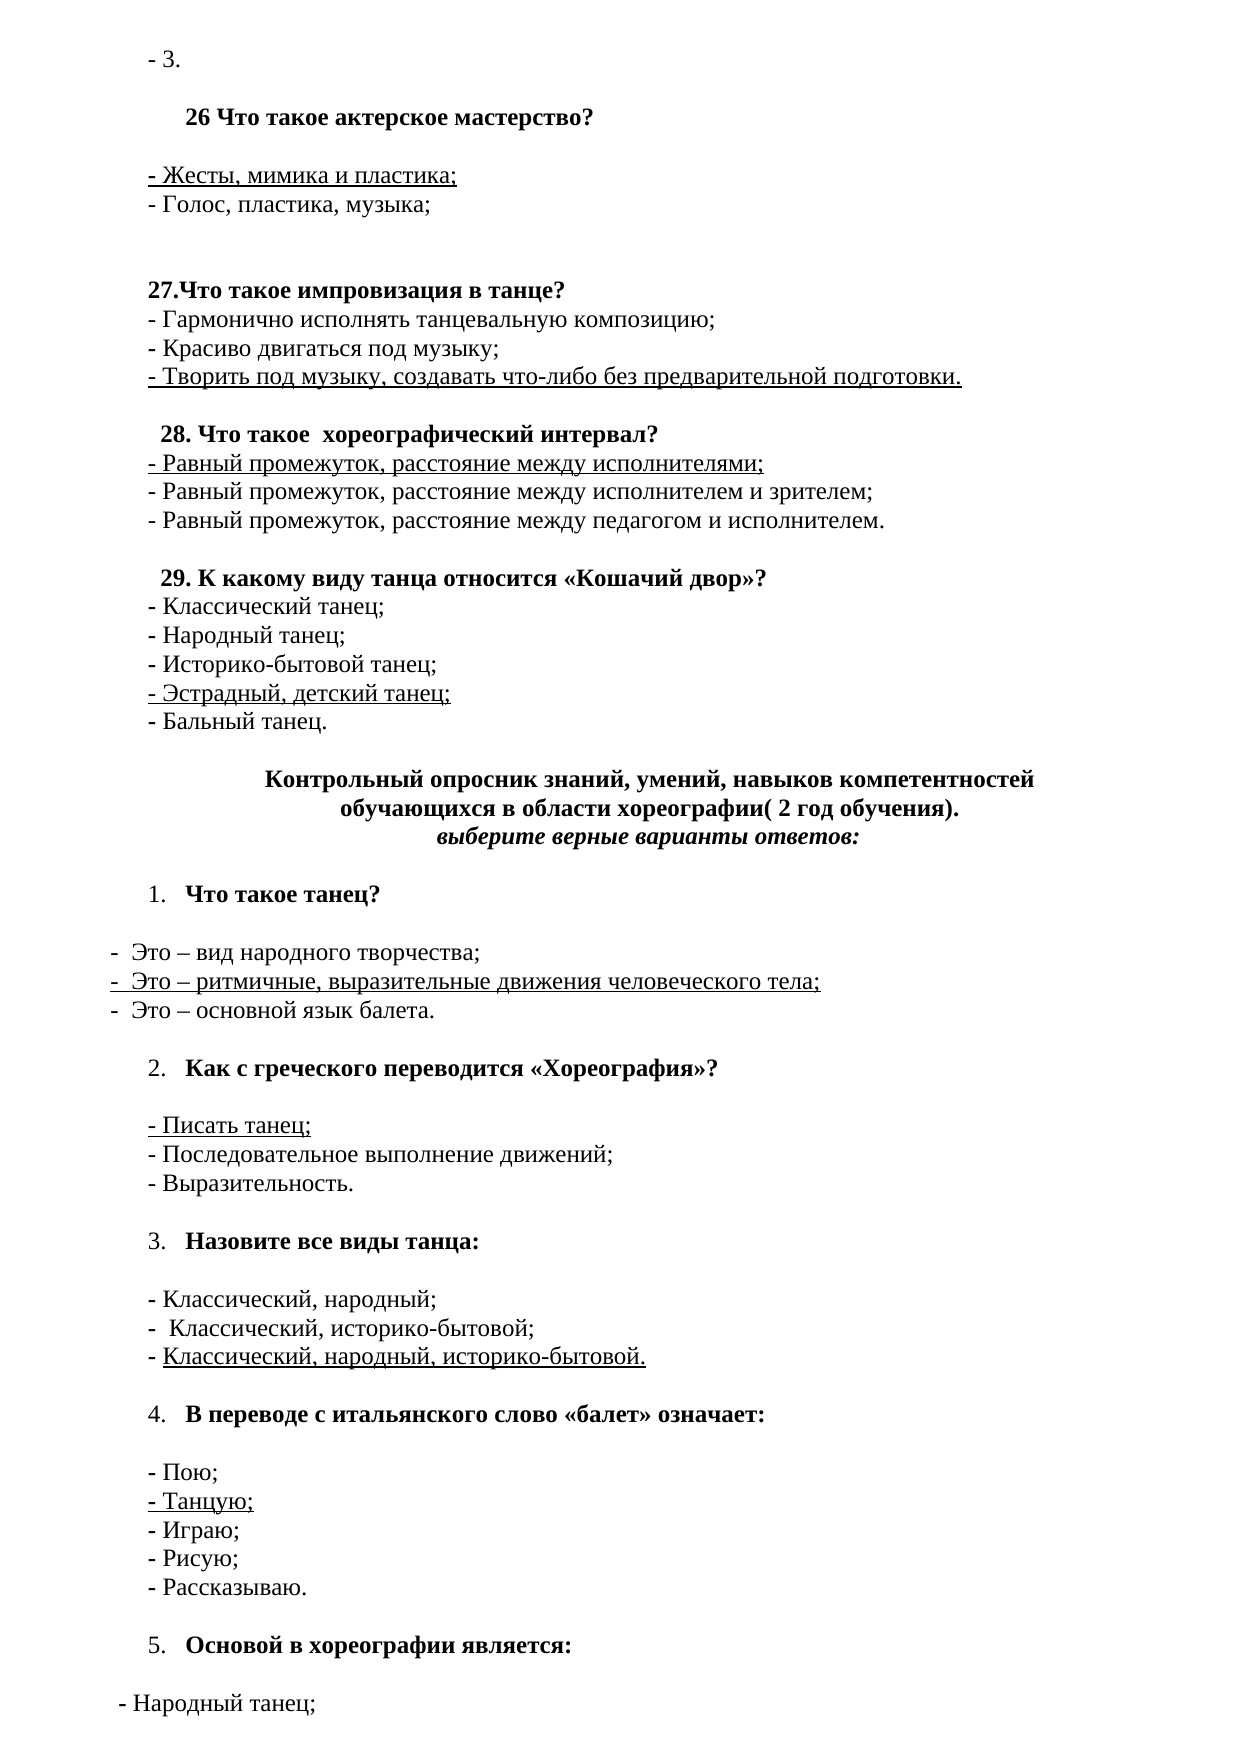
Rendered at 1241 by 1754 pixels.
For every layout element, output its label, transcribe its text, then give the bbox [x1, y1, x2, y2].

text - Равный промежуток, расстояние между исполнителями; [118, 448, 1152, 476]
text Контрольный опросник знаний, умений, навыков компетентностей [118, 764, 1152, 793]
text 26 Что такое актерское мастерство? [185, 102, 1152, 131]
text - Красиво двигаться под музыку; [118, 333, 1152, 361]
text - Пою; [118, 1457, 1152, 1486]
text 27.Что такое импровизация в танце? [148, 275, 1152, 304]
text - Равный промежуток, расстояние между исполнителем и зрителем; [118, 476, 1152, 505]
text выберите верные варианты ответов: [118, 821, 1152, 850]
list Основой в хореографии является: [148, 1630, 1152, 1659]
text - Историко-бытовой танец; [118, 649, 1152, 678]
text - Гармонично исполнять танцевальную композицию; [118, 304, 1152, 333]
text - Рассказываю. [118, 1572, 1152, 1601]
text - Народный танец; [118, 1688, 1152, 1717]
text - Выразительность. [148, 1168, 1152, 1197]
text обучающихся в области хореографии( 2 год обучения). [118, 793, 1152, 821]
text - Танцую; [118, 1486, 1152, 1515]
text - Голос, пластика, музыка; [148, 189, 1152, 218]
text - Классический танец; [118, 591, 1152, 620]
text - Играю; [118, 1515, 1152, 1543]
text - Жесты, мимика и пластика; [148, 160, 1152, 189]
text - Это – основной язык балета. [110, 995, 1152, 1023]
text - Классический, народный; [118, 1284, 1152, 1313]
text - Классический, народный, историко-бытовой. [118, 1341, 1152, 1370]
list В переводе с итальянского слово «балет» означает: [148, 1399, 1152, 1428]
text - 3. [118, 44, 1152, 73]
text - Рисую; [118, 1543, 1152, 1572]
text - Это – вид народного творчества; [110, 937, 1152, 966]
text - Классический, историко-бытовой; [118, 1313, 1152, 1341]
list Назовите все виды танца: [148, 1226, 1152, 1255]
text - Народный танец; [118, 620, 1152, 649]
text - Бальный танец. [118, 706, 1152, 735]
text 28. Что такое хореографический интервал? [118, 419, 1152, 448]
list Что такое танец? [148, 879, 1152, 908]
text - Эстрадный, детский танец; [118, 678, 1152, 706]
text 29. К какому виду танца относится «Кошачий двор»? [148, 563, 1152, 591]
text - Равный промежуток, расстояние между педагогом и исполнителем. [118, 505, 1152, 534]
list Как с греческого переводится «Хореография»? [148, 1053, 1152, 1081]
text - Последовательное выполнение движений; [148, 1139, 1152, 1168]
text - Творить под музыку, создавать что-либо без предварительной подготовки. [118, 361, 1152, 390]
text - Это – ритмичные, выразительные движения человеческого тела; [110, 966, 1152, 995]
text - Писать танец; [148, 1111, 1152, 1139]
